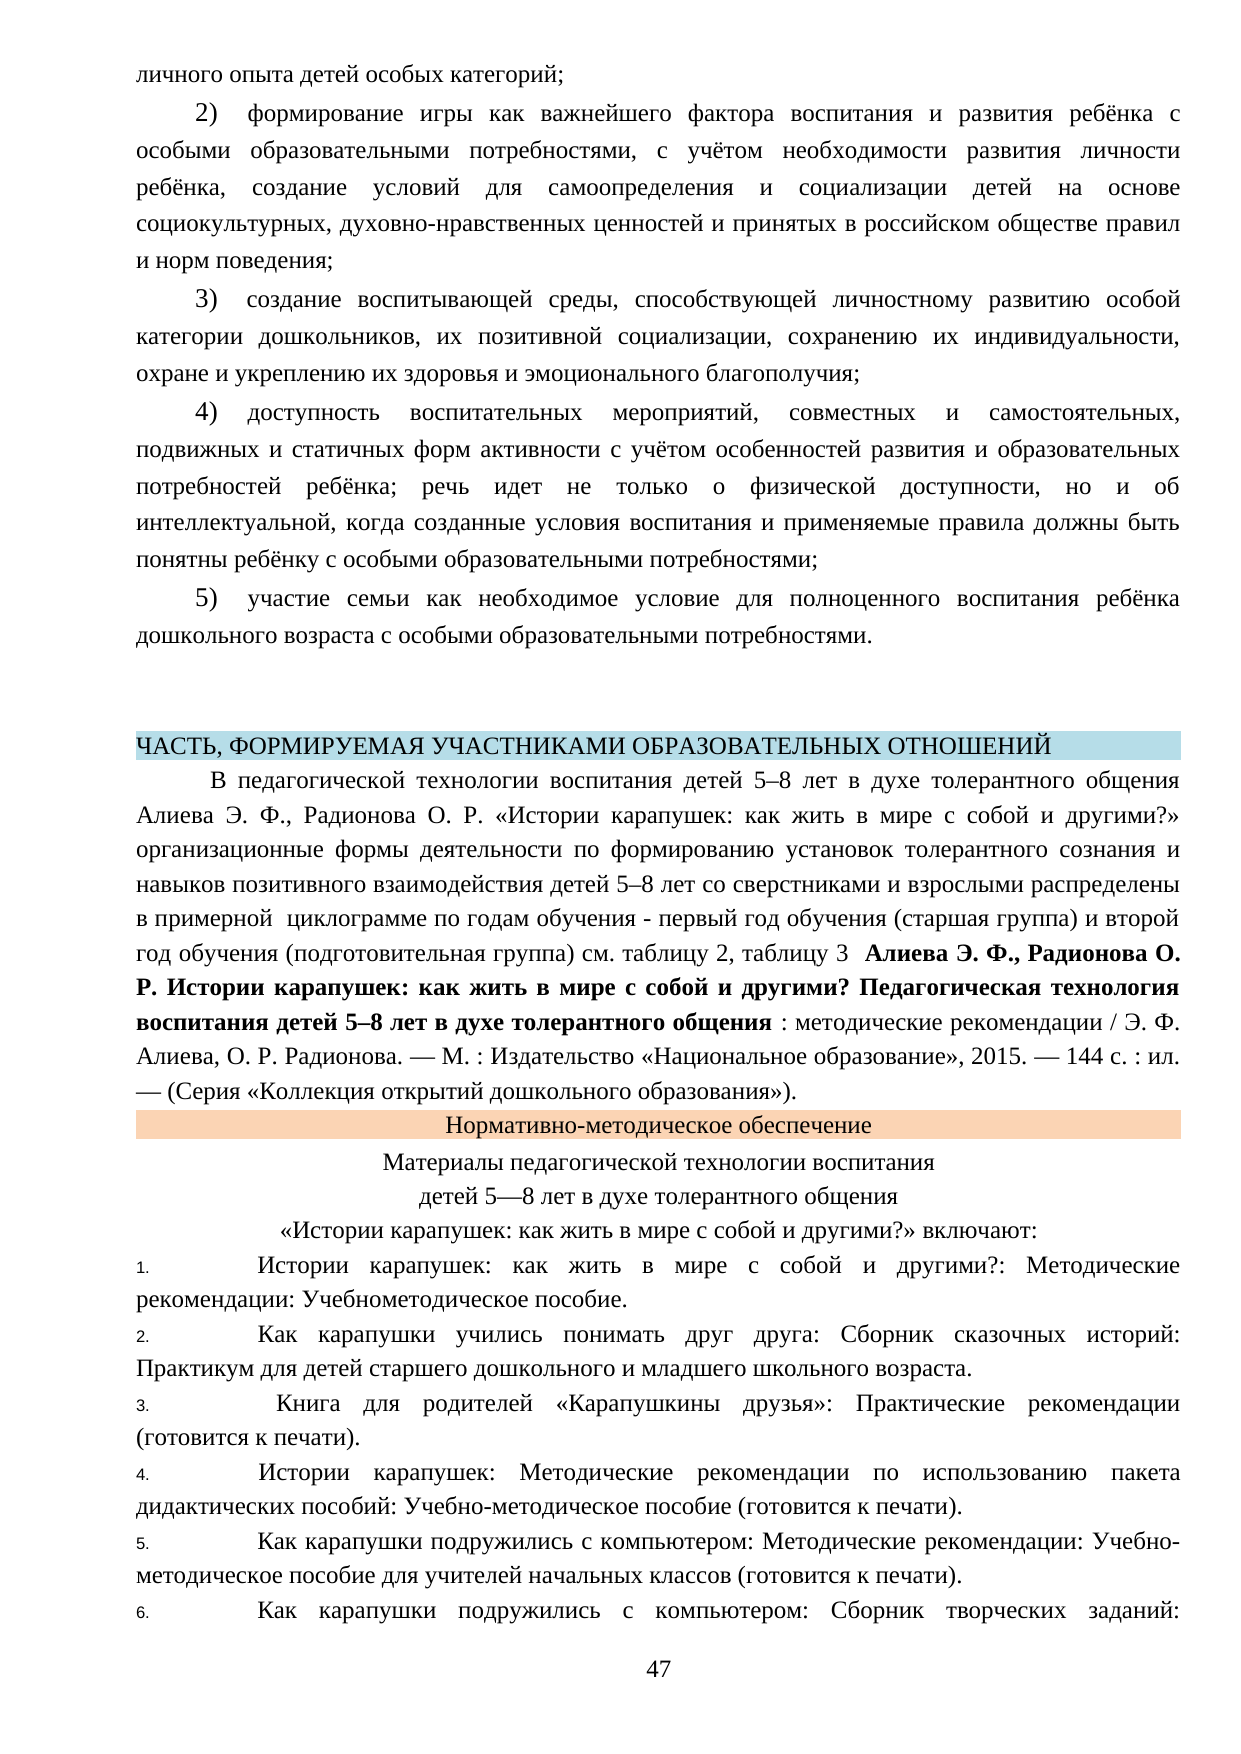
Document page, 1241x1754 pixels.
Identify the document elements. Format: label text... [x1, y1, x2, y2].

list Как карапушки учились понимать друг друга: Сборник сказочных историй: Практикум для детей старшего дошкольного и младшего школьного возраста. [136, 1319, 1181, 1382]
list доступность воспитательных мероприятий, совместных и самостоятельных, подвижных и статичных форм активности с учётом особенностей развития и образовательных потребностей ребёнка; речь идет не только о физической доступности, но и об интеллектуальной, когда созданные условия воспитания и применяемые правила должны быть понятны ребёнку с особыми образовательными потребностями; [136, 395, 1181, 573]
list участие семьи как необходимое условие для полноценного воспитания ребёнка дошкольного возраста с особыми образовательными потребностями. [136, 581, 1181, 649]
list Истории карапушек: как жить в мире с собой и другими?: Методические рекомендации: Учебнометодическое пособие. [136, 1250, 1181, 1313]
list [136, 1595, 1181, 1624]
text В педагогической технологии воспитания детей 5–8 лет в духе толерантного общения Алиева Э. Ф., Радионова О. Р. «Истории карапушек: как жить в мире с собой и другими?» организационные формы деятельности по формированию установок толерантного сознания и навыков позитивного взаимодействия детей 5–8 лет со сверстниками и взрослыми распределены в примерной циклограмме по годам обучения - первый год обучения (старшая группа) и второй год обучения (подготовительная группа) см. таблицу 2, таблицу 3 Алиева Э. Ф., Радионова О. Р. Истории карапушек: как жить в мире с собой и другими? Педагогическая технология воспитания детей 5–8 лет в духе толерантного общения : методические рекомендации / Э. Ф. Алиева, О. Р. Радионова. — М. : Издательство «Национальное образование», 2015. — 144 с. : ил. — (Серия «Коллекция открытий дошкольного образования»). [136, 765, 1181, 1104]
list Книга для родителей «Карапушкины друзья»: Практические рекомендации (готовится к печати). [136, 1388, 1181, 1451]
list формирование игры как важнейшего фактора воспитания и развития ребёнка с особыми образовательными потребностями, с учётом необходимости развития личности ребёнка, создание условий для самоопределения и социализации детей на основе социокультурных, духовно-нравственных ценностей и принятых в российском обществе правил и норм поведения; [136, 96, 1181, 274]
subtitle ЧАСТЬ, ФОРМИРУЕМАЯ УЧАСТНИКАМИ ОБРАЗОВАТЕЛЬНЫХ ОТНОШЕНИЙ [136, 731, 1181, 760]
text Материалы педагогической технологии воспитания детей 5—8 лет в духе толерантного общения «Истории карапушек: как жить в мире с собой и другими?» включают: [136, 1147, 1181, 1244]
list Как карапушки подружились с компьютером: Методические рекомендации: Учебно-методическое пособие для учителей начальных классов (готовится к печати). [136, 1526, 1181, 1589]
list Истории карапушек: Методические рекомендации по использованию пакета дидактических пособий: Учебно-методическое пособие (готовится к печати). [136, 1457, 1181, 1520]
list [136, 59, 1181, 88]
list создание воспитывающей среды, способствующей личностному развитию особой категории дошкольников, их позитивной социализации, сохранению их индивидуальности, охране и укреплению их здоровья и эмоционального благополучия; [136, 282, 1181, 387]
text Нормативно-методическое обеспечение [136, 1110, 1181, 1139]
